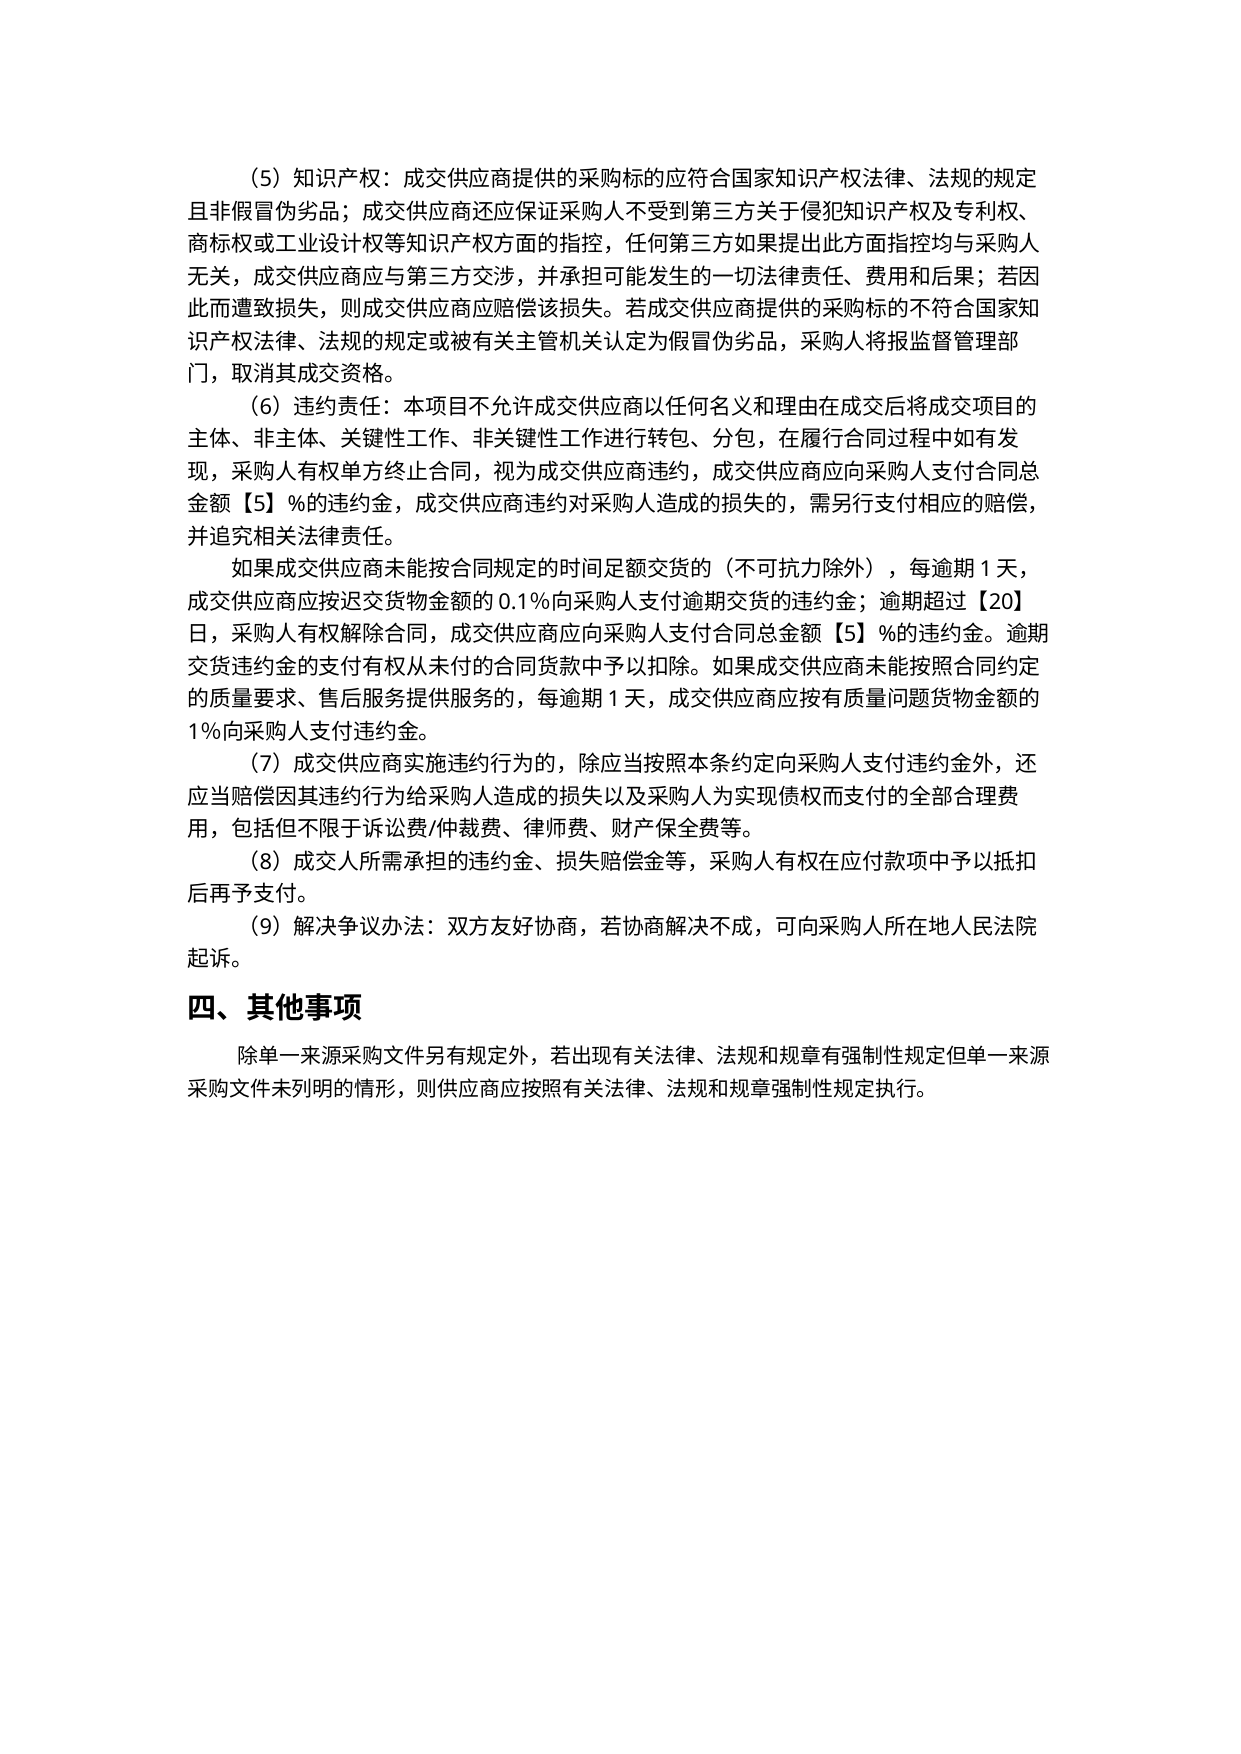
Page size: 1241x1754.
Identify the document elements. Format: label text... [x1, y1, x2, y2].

text （5）知识产权：成交供应商提供的采购标的应符合国家知识产权法律、法规的规定且非假冒伪劣品；成交供应商还应保证采购人不受到第三方关于侵犯知识产权及专利权、商标权或工业设计权等知识产权方面的指控，任何第三方如果提出此方面指控均与采购人无关，成交供应商应与第三方交涉，并承担可能发生的一切法律责任、费用和后果；若因此而遭致损失，则成交供应商应赔偿该损失。若成交供应商提供的采购标的不符合国家知识产权法律、法规的规定或被有关主管机关认定为假冒伪劣品，采购人将报监督管理部门，取消其成交资格。 [187, 162, 1053, 389]
text 除单一来源采购文件另有规定外，若出现有关法律、法规和规章有强制性规定但单一来源采购文件未列明的情形，则供应商应按照有关法律、法规和规章强制性规定执行。 [187, 1039, 1053, 1104]
text （8）成交人所需承担的违约金、损失赔偿金等，采购人有权在应付款项中予以抵扣后再予支付。 [187, 844, 1053, 909]
text 四、其他事项 [187, 974, 1053, 1039]
text （6）违约责任：本项目不允许成交供应商以任何名义和理由在成交后将成交项目的主体、非主体、关键性工作、非关键性工作进行转包、分包，在履行合同过程中如有发现，采购人有权单方终止合同，视为成交供应商违约，成交供应商应向采购人支付合同总金额【5】%的违约金，成交供应商违约对采购人造成的损失的，需另行支付相应的赔偿，并追究相关法律责任。 [187, 389, 1053, 552]
text （7）成交供应商实施违约行为的，除应当按照本条约定向采购人支付违约金外，还应当赔偿因其违约行为给采购人造成的损失以及采购人为实现债权而支付的全部合理费用，包括但不限于诉讼费/仲裁费、律师费、财产保全费等。 [187, 747, 1053, 844]
text （9）解决争议办法：双方友好协商，若协商解决不成，可向采购人所在地人民法院起诉。 [187, 909, 1053, 974]
text 如果成交供应商未能按合同规定的时间足额交货的（不可抗力除外），每逾期1天，成交供应商应按迟交货物金额的0.1％向采购人支付逾期交货的违约金；逾期超过【20】日，采购人有权解除合同，成交供应商应向采购人支付合同总金额【5】%的违约金。逾期交货违约金的支付有权从未付的合同货款中予以扣除。如果成交供应商未能按照合同约定的质量要求、售后服务提供服务的，每逾期1天，成交供应商应按有质量问题货物金额的1％向采购人支付违约金。 [187, 552, 1053, 747]
